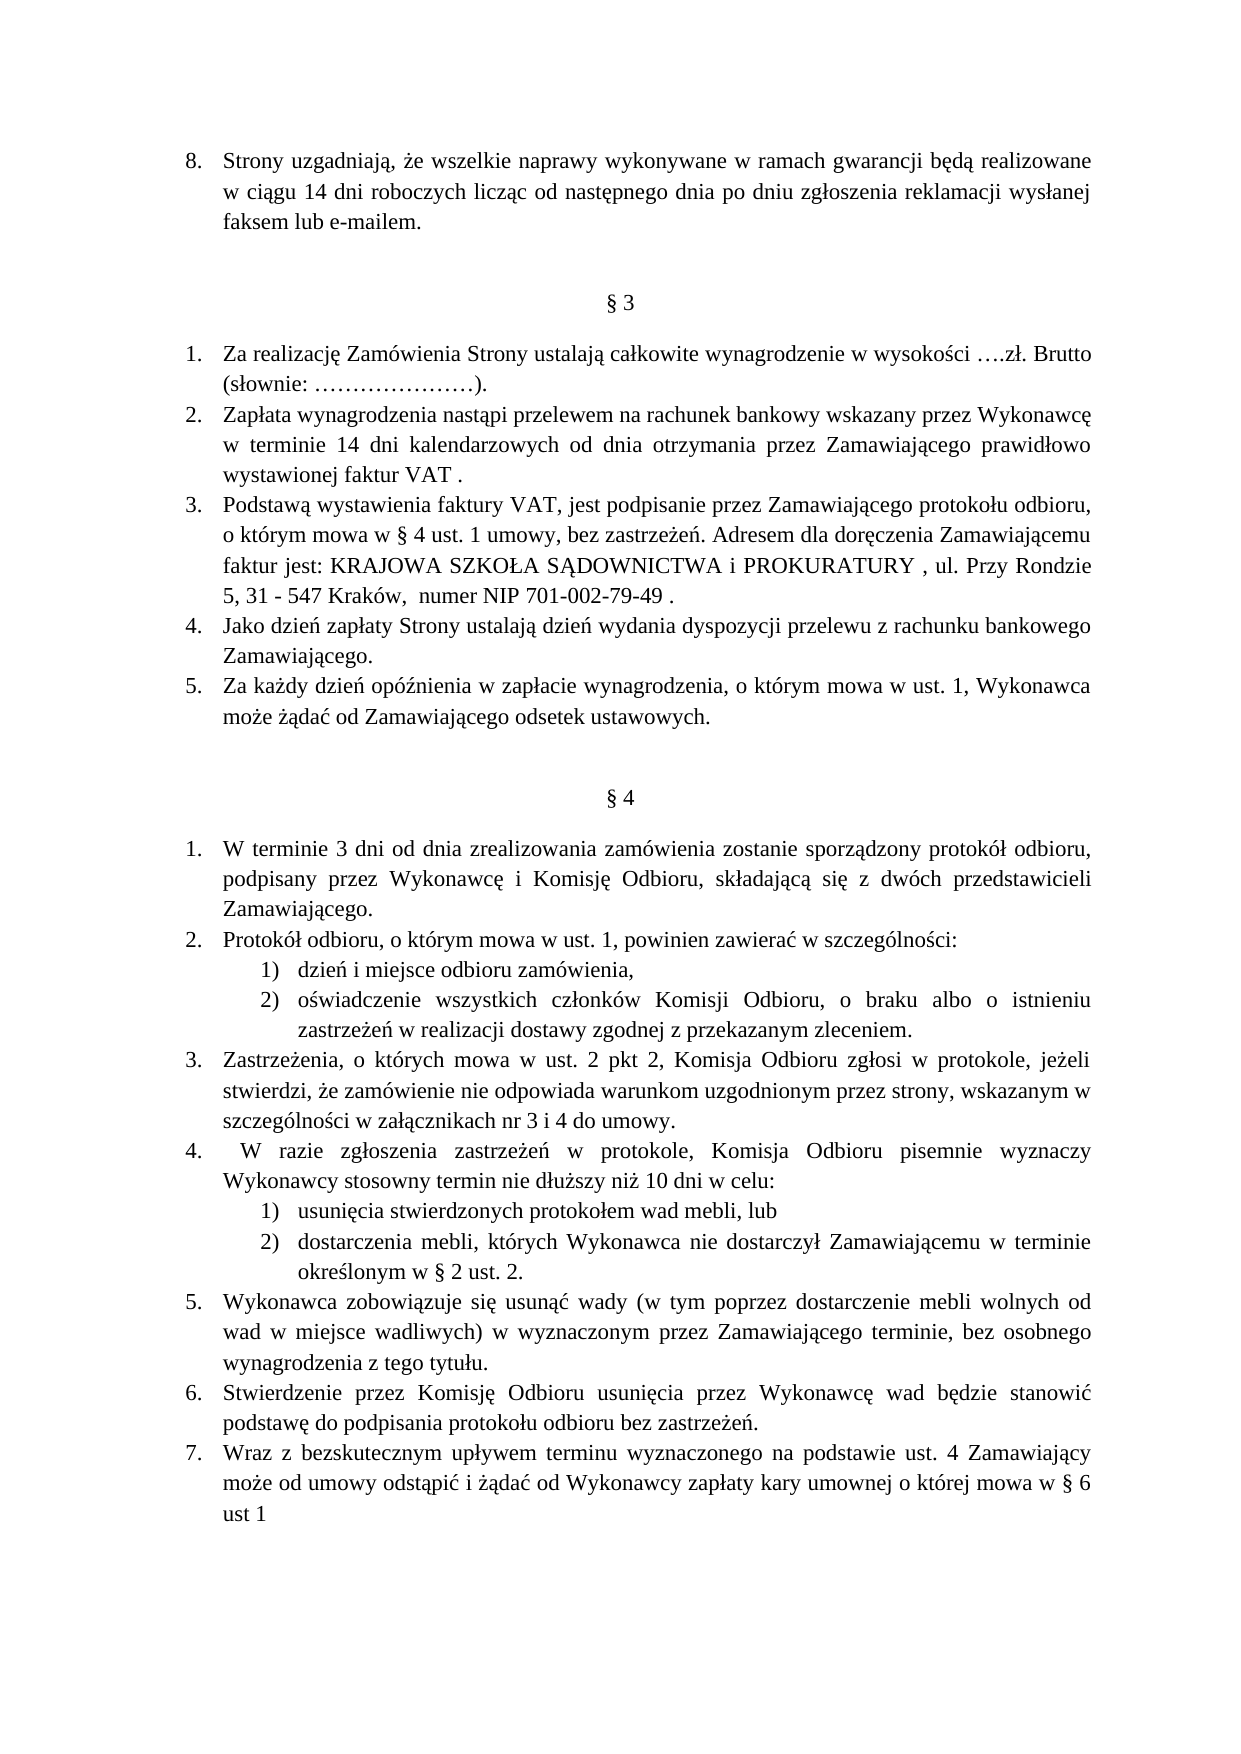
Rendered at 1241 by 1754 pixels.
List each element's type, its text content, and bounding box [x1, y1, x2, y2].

list Jako dzień zapłaty Strony ustalają dzień wydania dyspozycji przelewu z rachunku bankowego Zamawiającego. [185, 612, 1093, 669]
list dzień i miejsce odbioru zamówienia, [260, 956, 1093, 982]
list Zapłata wynagrodzenia nastąpi przelewem na rachunek bankowy wskazany przez Wykonawcę w terminie 14 dni kalendarzowych od dnia otrzymania przez Zamawiającego prawidłowo wystawionej faktur VAT . [185, 401, 1093, 487]
list Podstawą wystawienia faktury VAT, jest podpisanie przez Zamawiającego protokołu odbioru, o którym mowa w § 4 ust. 1 umowy, bez zastrzeżeń. Adresem dla doręczenia Zamawiającemu faktur jest: KRAJOWA SZKOŁA SĄDOWNICTWA i PROKURATURY , ul. Przy Rondzie 5, 31 - 547 Kraków, numer NIP 701-002-79-49 . [185, 491, 1093, 608]
list Zastrzeżenia, o których mowa w ust. 2 pkt 2, Komisja Odbioru zgłosi w protokole, jeżeli stwierdzi, że zamówienie nie odpowiada warunkom uzgodnionym przez strony, wskazanym w szczególności w załącznikach nr 3 i 4 do umowy. [185, 1047, 1093, 1133]
list W razie zgłoszenia zastrzeżeń w protokole, Komisja Odbioru pisemnie wyznaczy Wykonawcy stosowny termin nie dłuższy niż 10 dni w celu: [185, 1137, 1093, 1194]
list Protokół odbioru, o którym mowa w ust. 1, powinien zawierać w szczególności: [185, 926, 1093, 952]
text § 4 [148, 784, 1093, 810]
list dostarczenia mebli, których Wykonawca nie dostarczył Zamawiającemu w terminie określonym w § 2 ust. 2. [260, 1228, 1093, 1284]
list Stwierdzenie przez Komisję Odbioru usunięcia przez Wykonawcę wad będzie stanowić podstawę do podpisania protokołu odbioru bez zastrzeżeń. [185, 1379, 1093, 1435]
text § 3 [148, 289, 1093, 316]
list Za realizację Zamówienia Strony ustalają całkowite wynagrodzenie w wysokości ….zł. Brutto (słownie: …………………). [185, 340, 1093, 397]
list W terminie 3 dni od dnia zrealizowania zamówienia zostanie sporządzony protokół odbioru, podpisany przez Wykonawcę i Komisję Odbioru, składającą się z dwóch przedstawicieli Zamawiającego. [185, 835, 1093, 922]
list Wraz z bezskutecznym upływem terminu wyznaczonego na podstawie ust. 4 Zamawiający może od umowy odstąpić i żądać od Wykonawcy zapłaty kary umownej o której mowa w § 6 ust 1 [185, 1439, 1093, 1526]
list Za każdy dzień opóźnienia w zapłacie wynagrodzenia, o którym mowa w ust. 1, Wykonawca może żądać od Zamawiającego odsetek ustawowych. [185, 673, 1093, 729]
list Wykonawca zobowiązuje się usunąć wady (w tym poprzez dostarczenie mebli wolnych od wad w miejsce wadliwych) w wyznaczonym przez Zamawiającego terminie, bez osobnego wynagrodzenia z tego tytułu. [185, 1288, 1093, 1375]
list Strony uzgadniają, że wszelkie naprawy wykonywane w ramach gwarancji będą realizowane w ciągu 14 dni roboczych licząc od następnego dnia po dniu zgłoszenia reklamacji wysłanej faksem lub e-mailem. [185, 148, 1093, 234]
list oświadczenie wszystkich członków Komisji Odbioru, o braku albo o istnieniu zastrzeżeń w realizacji dostawy zgodnej z przekazanym zleceniem. [260, 986, 1093, 1043]
list usunięcia stwierdzonych protokołem wad mebli, lub [260, 1198, 1093, 1224]
